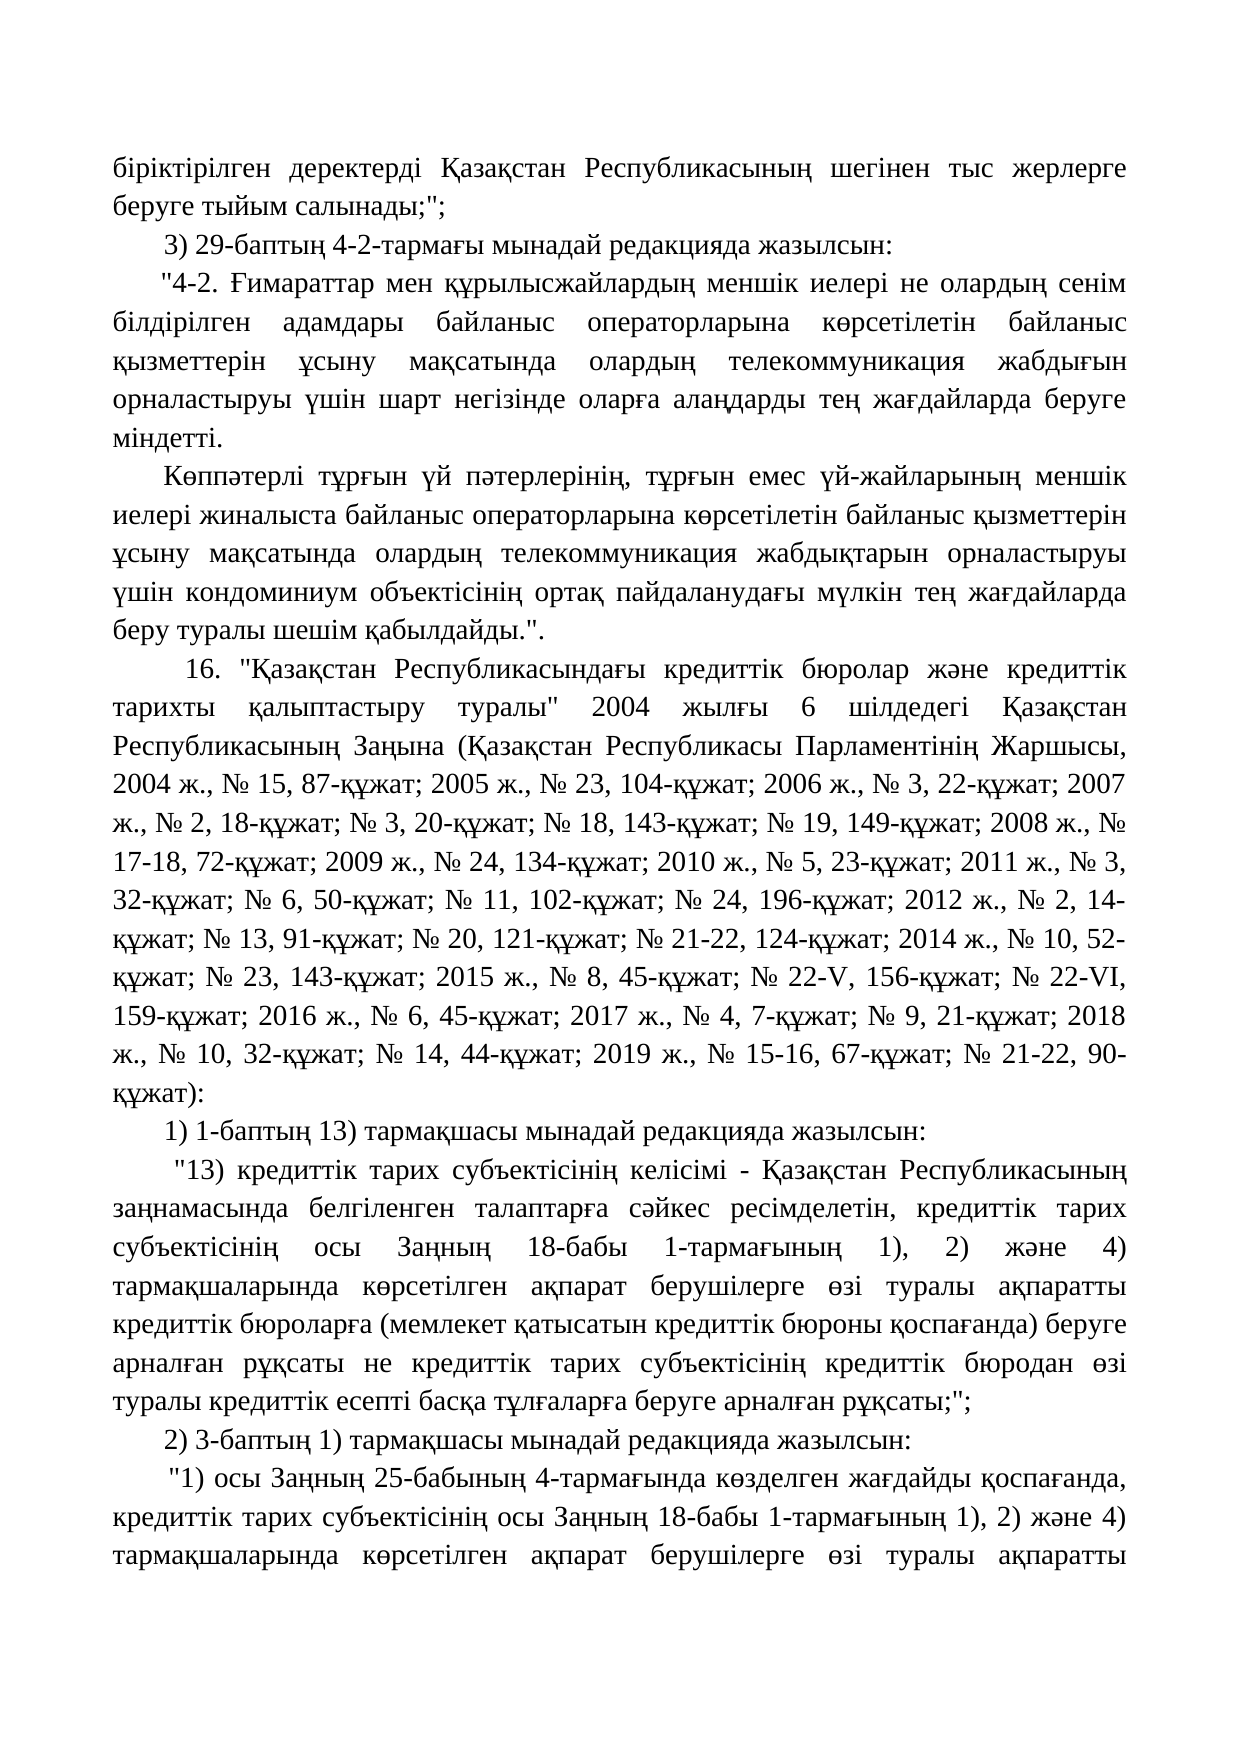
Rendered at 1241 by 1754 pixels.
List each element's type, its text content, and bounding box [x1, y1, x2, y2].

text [112, 1460, 1128, 1571]
text "13) кредиттік тарих субъектісінің келісімі - Қазақстан Республикасының заңнамасында белгіленген талаптарға сәйкес ресімделетін, кредиттік тарих субъектісінің осы Заңның 18-бабы 1-тармағының 1), 2) және 4) тармақшаларында көрсетілген ақпарат берушілерге өзі туралы ақпаратты кредиттік бюроларға (мемлекет қатысатын кредиттік бюроны қоспағанда) беруге арналған рұқсаты не кредиттік тарих субъектісінің кредиттік бюродан өзі туралы кредиттік есепті басқа тұлғаларға беруге арналған рұқсаты;"; [112, 1152, 1128, 1417]
text Көппәтерлі тұрғын үй пәтерлерінің, тұрғын емес үй-жайларының меншік иелері жиналыста байланыс операторларына көрсетілетін байланыс қызметтерін ұсыну мақсатында олардың телекоммуникация жабдықтарын орналастыруы үшін кондоминиум объектісінің ортақ пайдаланудағы мүлкін тең жағдайларда беру туралы шешім қабылдайды.". [112, 458, 1128, 646]
text "4-2. Ғимараттар мен құрылысжайлардың меншік иелері не олардың сенім білдірілген адамдары байланыс операторларына көрсетілетін байланыс қызметтерін ұсыну мақсатында олардың телекоммуникация жабдығын орналастыруы үшін шарт негізінде оларға алаңдарды тең жағдайларда беруге міндетті. [112, 266, 1128, 453]
text 16. "Қазақстан Республикасындағы кредиттік бюролар және кредиттік тарихты қалыптастыру туралы" 2004 жылғы 6 шілдедегі Қазақстан Республикасының Заңына (Қазақстан Республикасы Парламентінің Жаршысы, 2004 ж., № 15, 87-құжат; 2005 ж., № 23, 104-құжат; 2006 ж., № 3, 22-құжат; 2007 ж., № 2, 18-құжат; № 3, 20-құжат; № 18, 143-құжат; № 19, 149-құжат; 2008 ж., № 17-18, 72-құжат; 2009 ж., № 24, 134-құжат; 2010 ж., № 5, 23-құжат; 2011 ж., № 3, 32-құжат; № 6, 50-құжат; № 11, 102-құжат; № 24, 196-құжат; 2012 ж., № 2, 14-құжат; № 13, 91-құжат; № 20, 121-құжат; № 21-22, 124-құжат; 2014 ж., № 10, 52-құжат; № 23, 143-құжат; 2015 ж., № 8, 45-құжат; № 22-V, 156-құжат; № 22-VI, 159-құжат; 2016 ж., № 6, 45-құжат; 2017 ж., № 4, 7-құжат; № 9, 21-құжат; 2018 ж., № 10, 32-құжат; № 14, 44-құжат; 2019 ж., № 15-16, 67-құжат; № 21-22, 90-құжат): [112, 651, 1128, 1108]
text 2) 3-баптың 1) тармақшасы мынадай редакцияда жазылсын: [112, 1422, 1128, 1455]
text 1) 1-баптың 13) тармақшасы мынадай редакцияда жазылсын: [112, 1113, 1128, 1147]
text 3) 29-баптың 4-2-тармағы мынадай редакцияда жазылсын: [112, 227, 1128, 261]
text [112, 150, 1128, 222]
